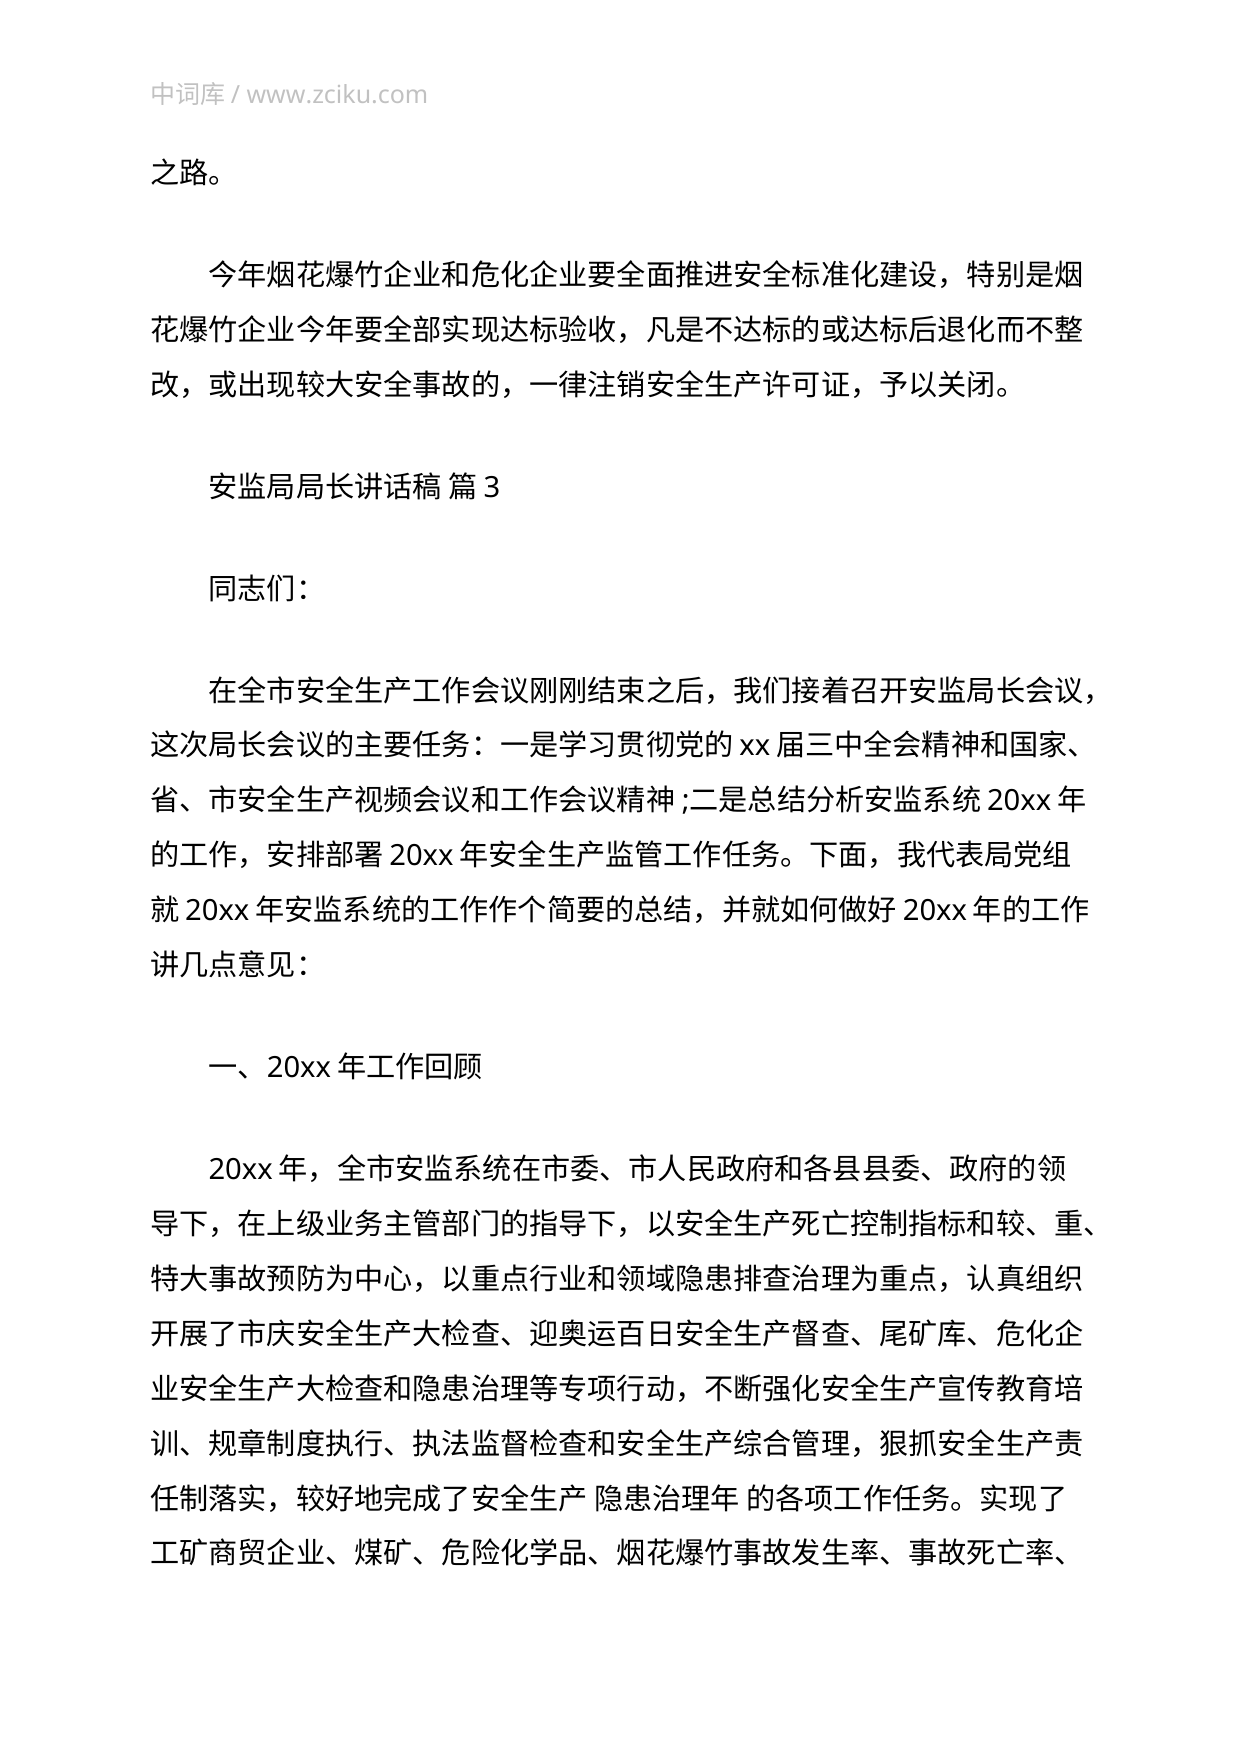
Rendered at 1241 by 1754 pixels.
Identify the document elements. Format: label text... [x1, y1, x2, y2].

text 一、20xx年工作回顾 [150, 1044, 1090, 1086]
text 今年烟花爆竹企业和危化企业要全面推进安全标准化建设，特别是烟花爆竹企业今年要全部实现达标验收，凡是不达标的或达标后退化而不整改，或出现较大安全事故的，一律注销安全生产许可证，予以关闭。 [150, 252, 1090, 404]
text 安监局局长讲话稿 篇3 [150, 463, 1090, 506]
text 在全市安全生产工作会议刚刚结束之后，我们接着召开安监局长会议，这次局长会议的主要任务：一是学习贯彻党的xx届三中全会精神和国家、省、市安全生产视频会议和工作会议精神 ;二是总结分析安监系统20xx年的工作，安排部署20xx年安全生产监管工作任务。下面，我代表局党组就20xx年安监系统的工作作个简要的总结，并就如何做好20xx年的工作讲几点意见： [150, 667, 1090, 984]
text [150, 150, 1090, 192]
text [150, 1146, 1090, 1572]
text 同志们： [150, 565, 1090, 608]
